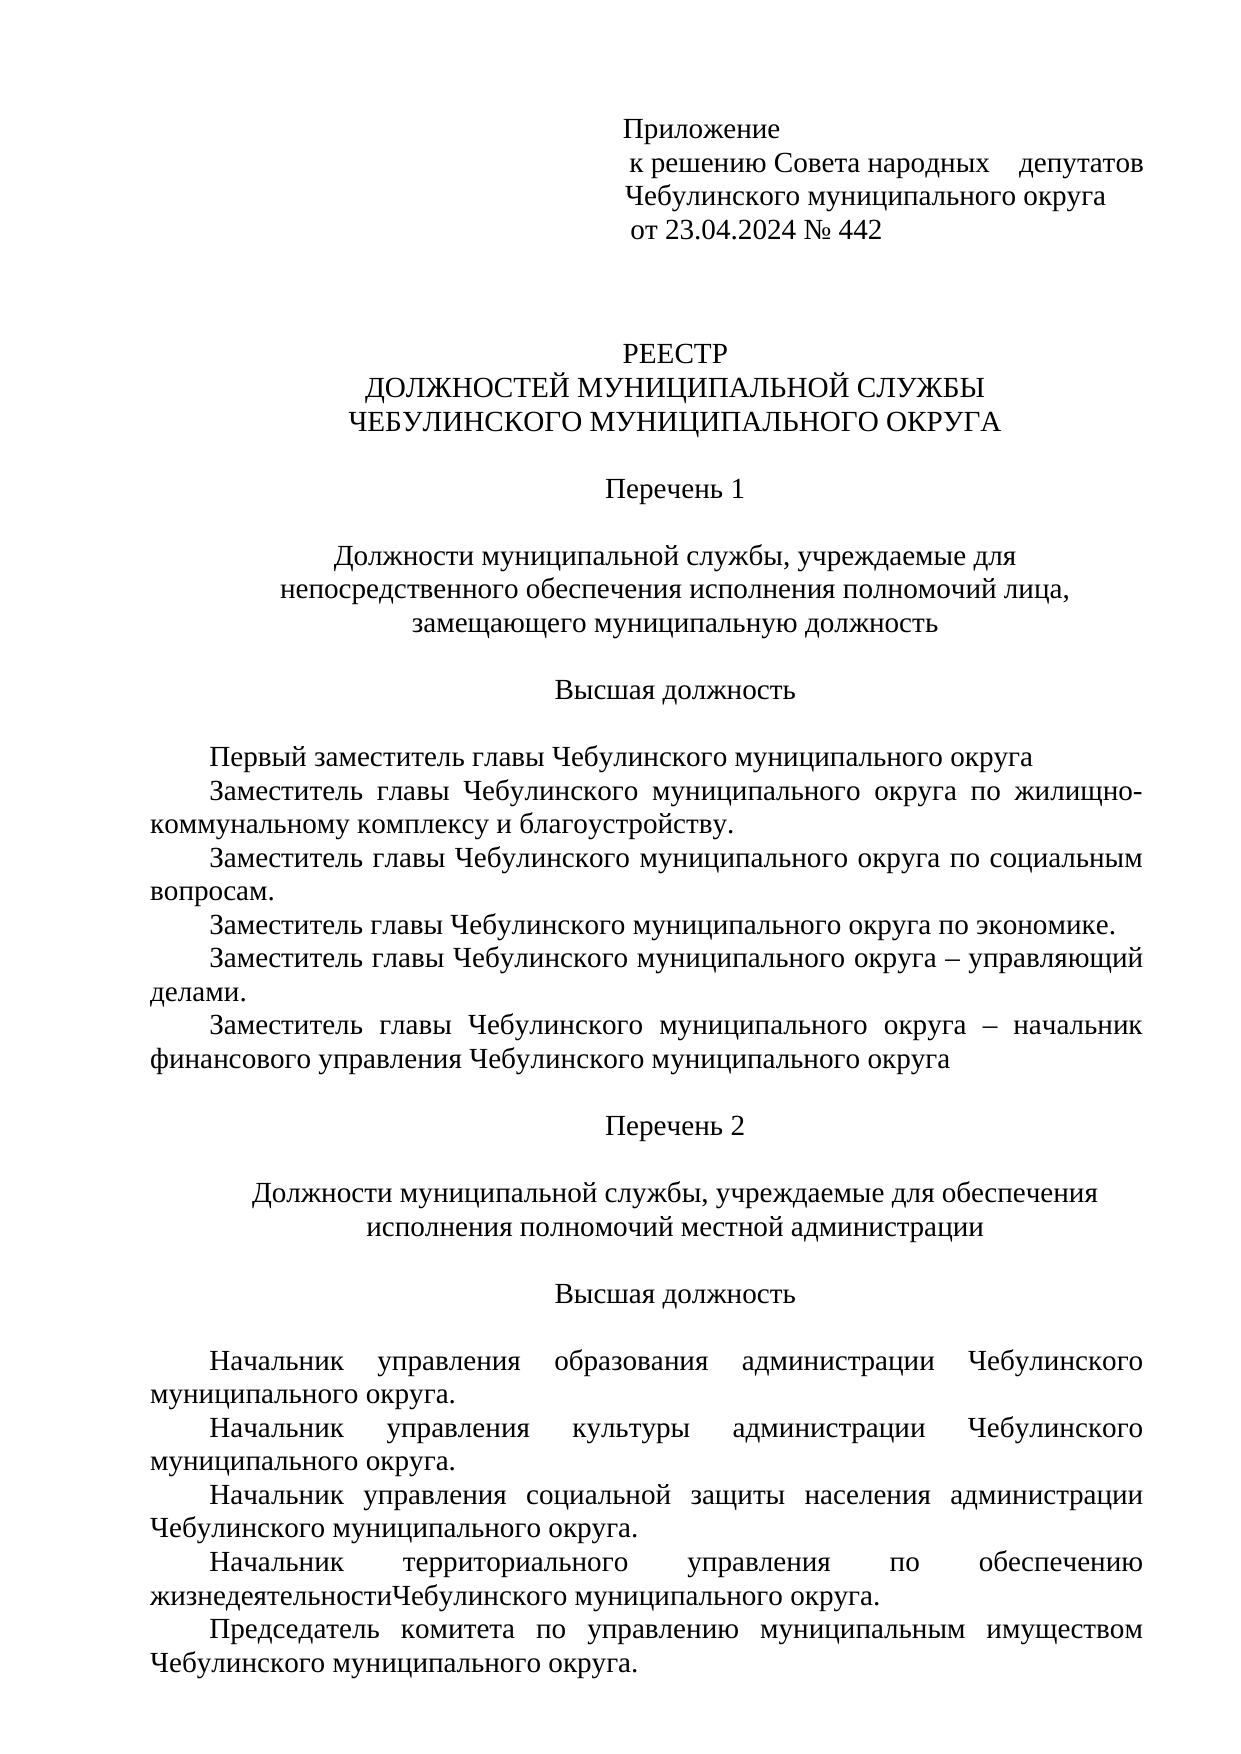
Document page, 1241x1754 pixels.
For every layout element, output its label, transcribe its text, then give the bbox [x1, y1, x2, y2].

text непосредственного обеспечения исполнения полномочий лица, [206, 571, 1144, 605]
text Начальник территориального управления по обеспечению жизнедеятельностиЧебулинского муниципального округа. [150, 1544, 1144, 1611]
text Начальник управления социальной защиты населения администрации Чебулинского муниципального округа. [150, 1477, 1144, 1544]
text от 23.04.2024 № 442 [150, 212, 1144, 246]
text к решению Совета народных депутатов [150, 145, 1144, 178]
text Начальник управления образования администрации Чебулинского муниципального округа. [150, 1343, 1144, 1410]
text Заместитель главы Чебулинского муниципального округа – управляющий делами. [150, 940, 1144, 1007]
text Перечень 1 [206, 471, 1144, 504]
text Должности муниципальной службы, учреждаемые для [206, 538, 1144, 571]
text РЕЕСТР [206, 337, 1144, 370]
text Начальник управления культуры администрации Чебулинского муниципального округа. [150, 1410, 1144, 1477]
text Приложение [150, 111, 1144, 145]
text Председатель комитета по управлению муниципальным имуществом Чебулинского муниципального округа. [150, 1611, 1144, 1678]
text Высшая должность [206, 672, 1144, 706]
text Заместитель главы Чебулинского муниципального округа по экономике. [150, 907, 1144, 940]
text Заместитель главы Чебулинского муниципального округа по жилищно-коммунальному комплексу и благоустройству. [150, 773, 1144, 840]
text Заместитель главы Чебулинского муниципального округа по социальным вопросам. [150, 840, 1144, 907]
text Заместитель главы Чебулинского муниципального округа – начальник финансового управления Чебулинского муниципального округа [150, 1007, 1144, 1074]
text Чебулинского муниципального округа [150, 178, 1144, 212]
text Перечень 2 [206, 1108, 1144, 1142]
text Первый заместитель главы Чебулинского муниципального округа [150, 739, 1144, 773]
text ДОЛЖНОСТЕЙ МУНИЦИПАЛЬНОЙ СЛУЖБЫ [206, 370, 1144, 404]
text Должности муниципальной службы, учреждаемые для обеспечения [206, 1175, 1144, 1209]
text замещающего муниципальную должность [206, 605, 1144, 638]
text Высшая должность [206, 1276, 1144, 1309]
text ЧЕБУЛИНСКОГО МУНИЦИПАЛЬНОГО ОКРУГА [206, 404, 1144, 437]
text исполнения полномочий местной администрации [206, 1209, 1144, 1242]
